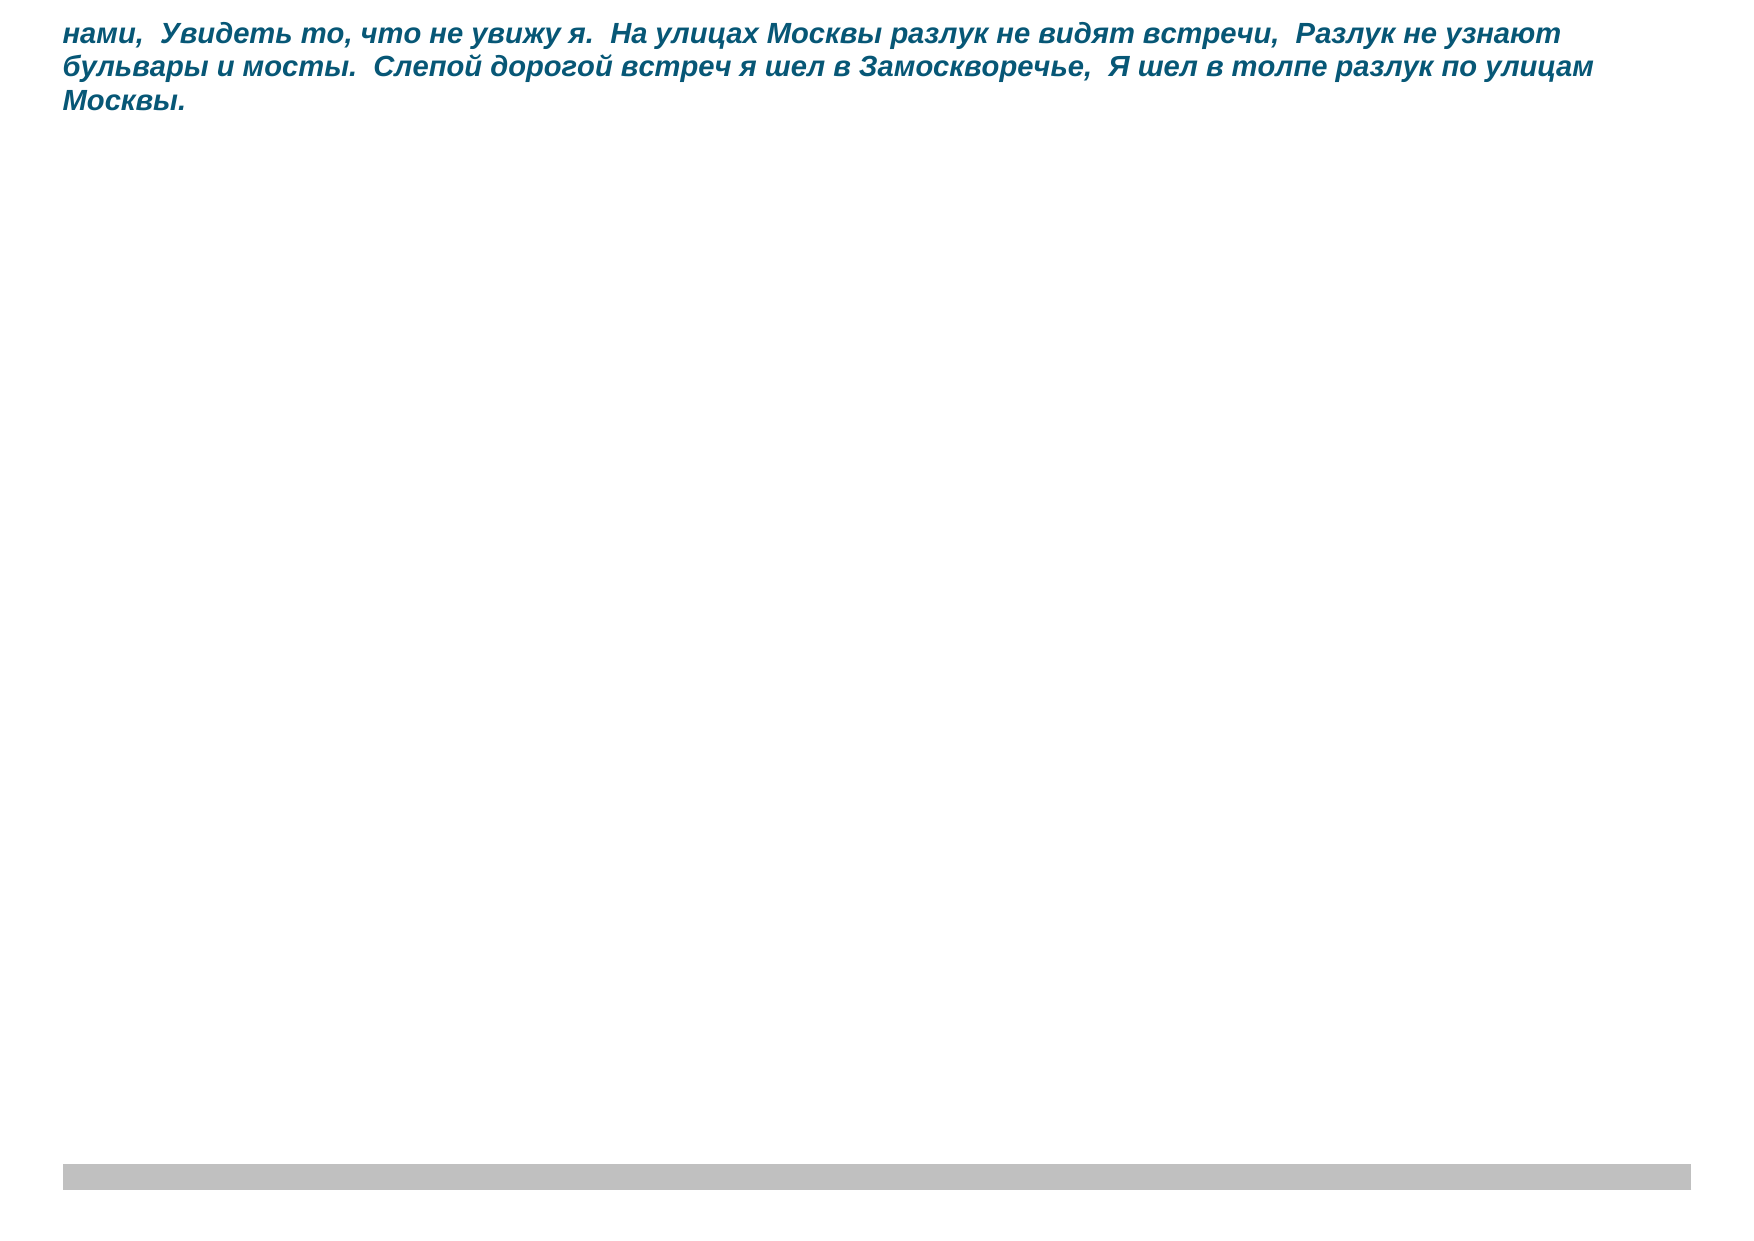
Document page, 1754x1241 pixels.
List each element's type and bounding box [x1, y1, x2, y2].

text [62, 16, 1691, 116]
